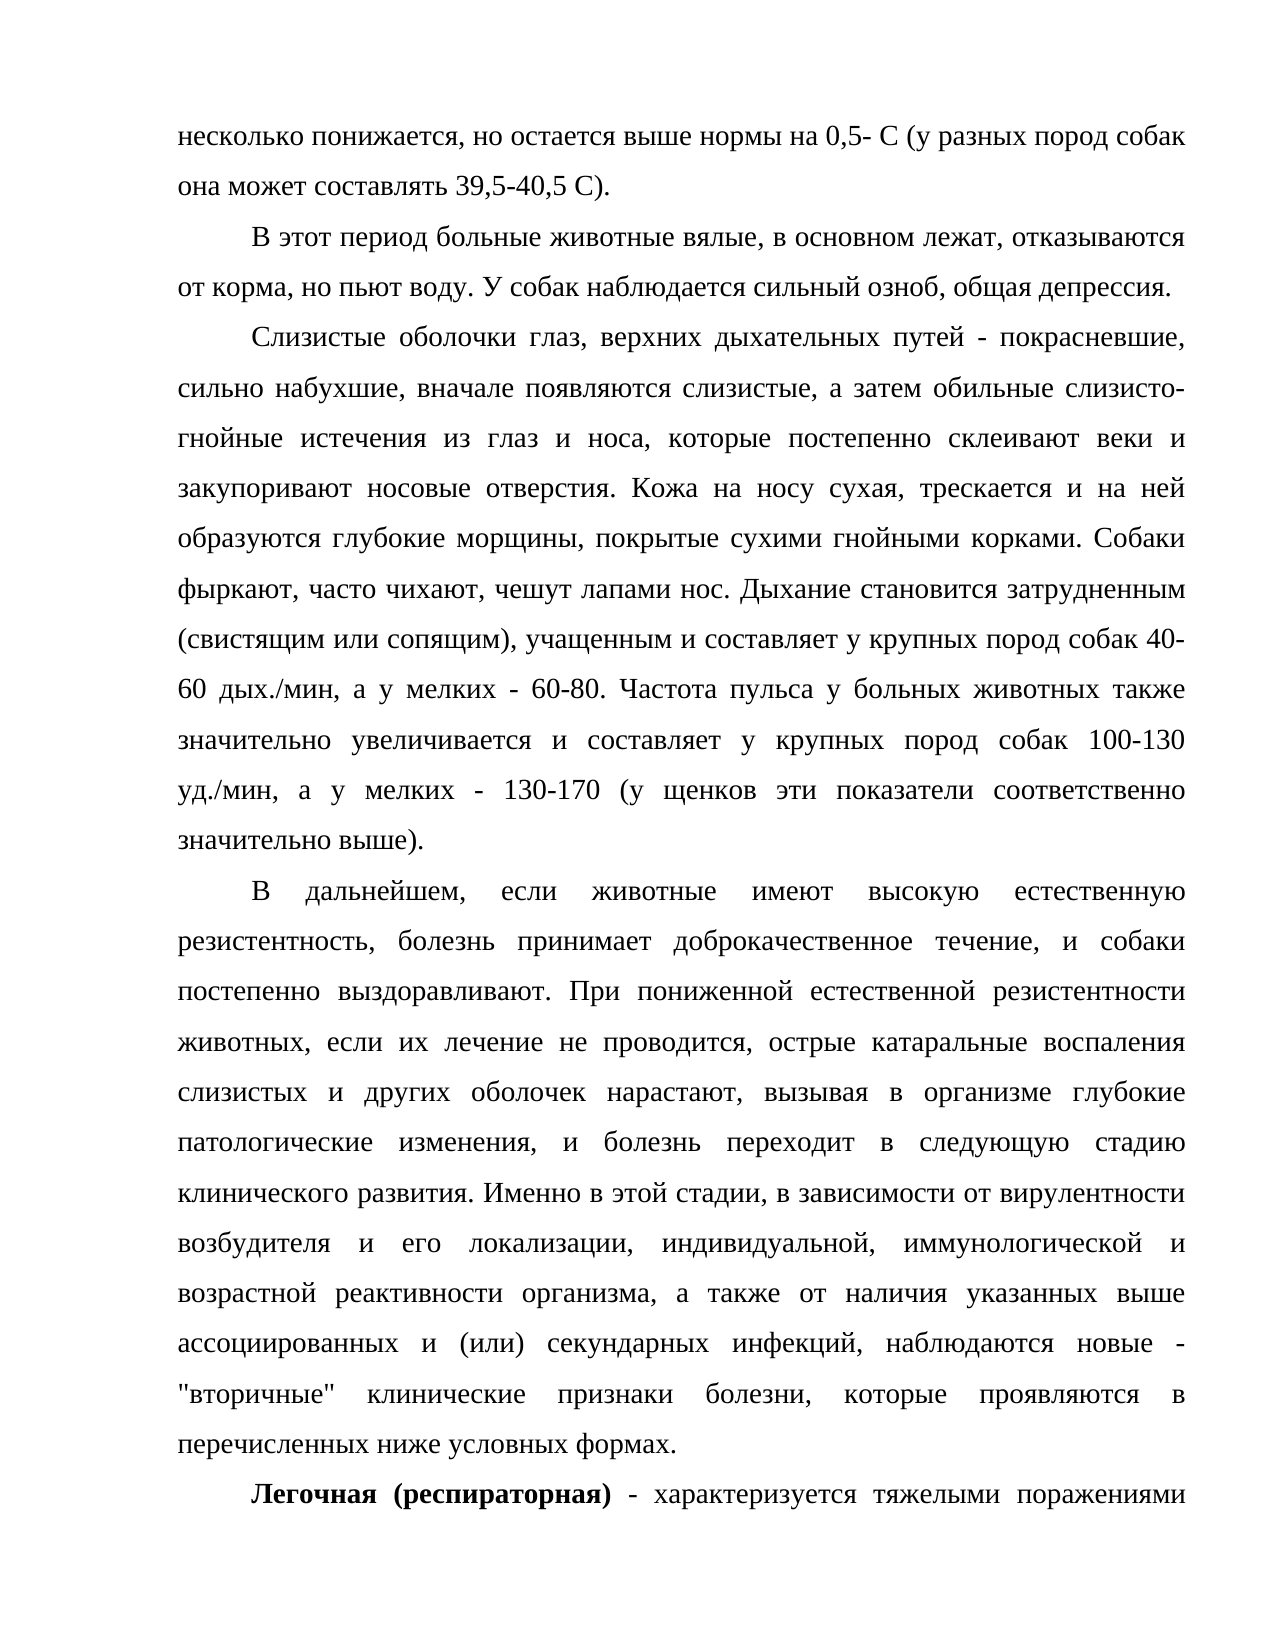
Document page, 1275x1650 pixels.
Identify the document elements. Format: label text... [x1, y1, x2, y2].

text Слизистые оболочки глаз, верхних дыхательных путей - покрасневшие, сильно набухшие, вначале появляются слизистые, а затем обильные слизисто-гнойные истечения из глаз и носа, которые постепенно склеивают веки и закупоривают носовые отверстия. Кожа на носу сухая, трескается и на ней образуются глубокие морщины, покрытые сухими гнойными корками. Собаки фыркают, часто чихают, чешут лапами нос. Дыхание становится затрудненным (свистящим или сопящим), учащенным и составляет у крупных пород собак 40-60 дых./мин, а у мелких - 60-80. Частота пульса у больных животных также значительно увеличивается и составляет у крупных пород собак 100-130 уд./мин, а у мелких - 130-170 (у щенков эти показатели соответственно значительно выше). [177, 319, 1186, 856]
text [177, 118, 1186, 202]
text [177, 1477, 1186, 1510]
text В этот период больные животные вялые, в основном лежат, отказываются от корма, но пьют воду. У собак наблюдается сильный озноб, общая депрессия. [177, 219, 1186, 303]
text В дальнейшем, если животные имеют высокую естественную резистентность, болезнь принимает доброкачественное течение, и собаки постепенно выздоравливают. При пониженной естественной резистентности животных, если их лечение не проводится, острые катаральные воспаления слизистых и других оболочек нарастают, вызывая в организме глубокие патологические изменения, и болезнь переходит в следующую стадию клинического развития. Именно в этой стадии, в зависимости от вирулентности возбудителя и его локализации, индивидуальной, иммунологической и возрастной реактивности организма, а также от наличия указанных выше ассоциированных и (или) секундарных инфекций, наблюдаются новые - "вторичные" клинические признаки болезни, которые проявляются в перечисленных ниже условных формах. [177, 873, 1186, 1460]
